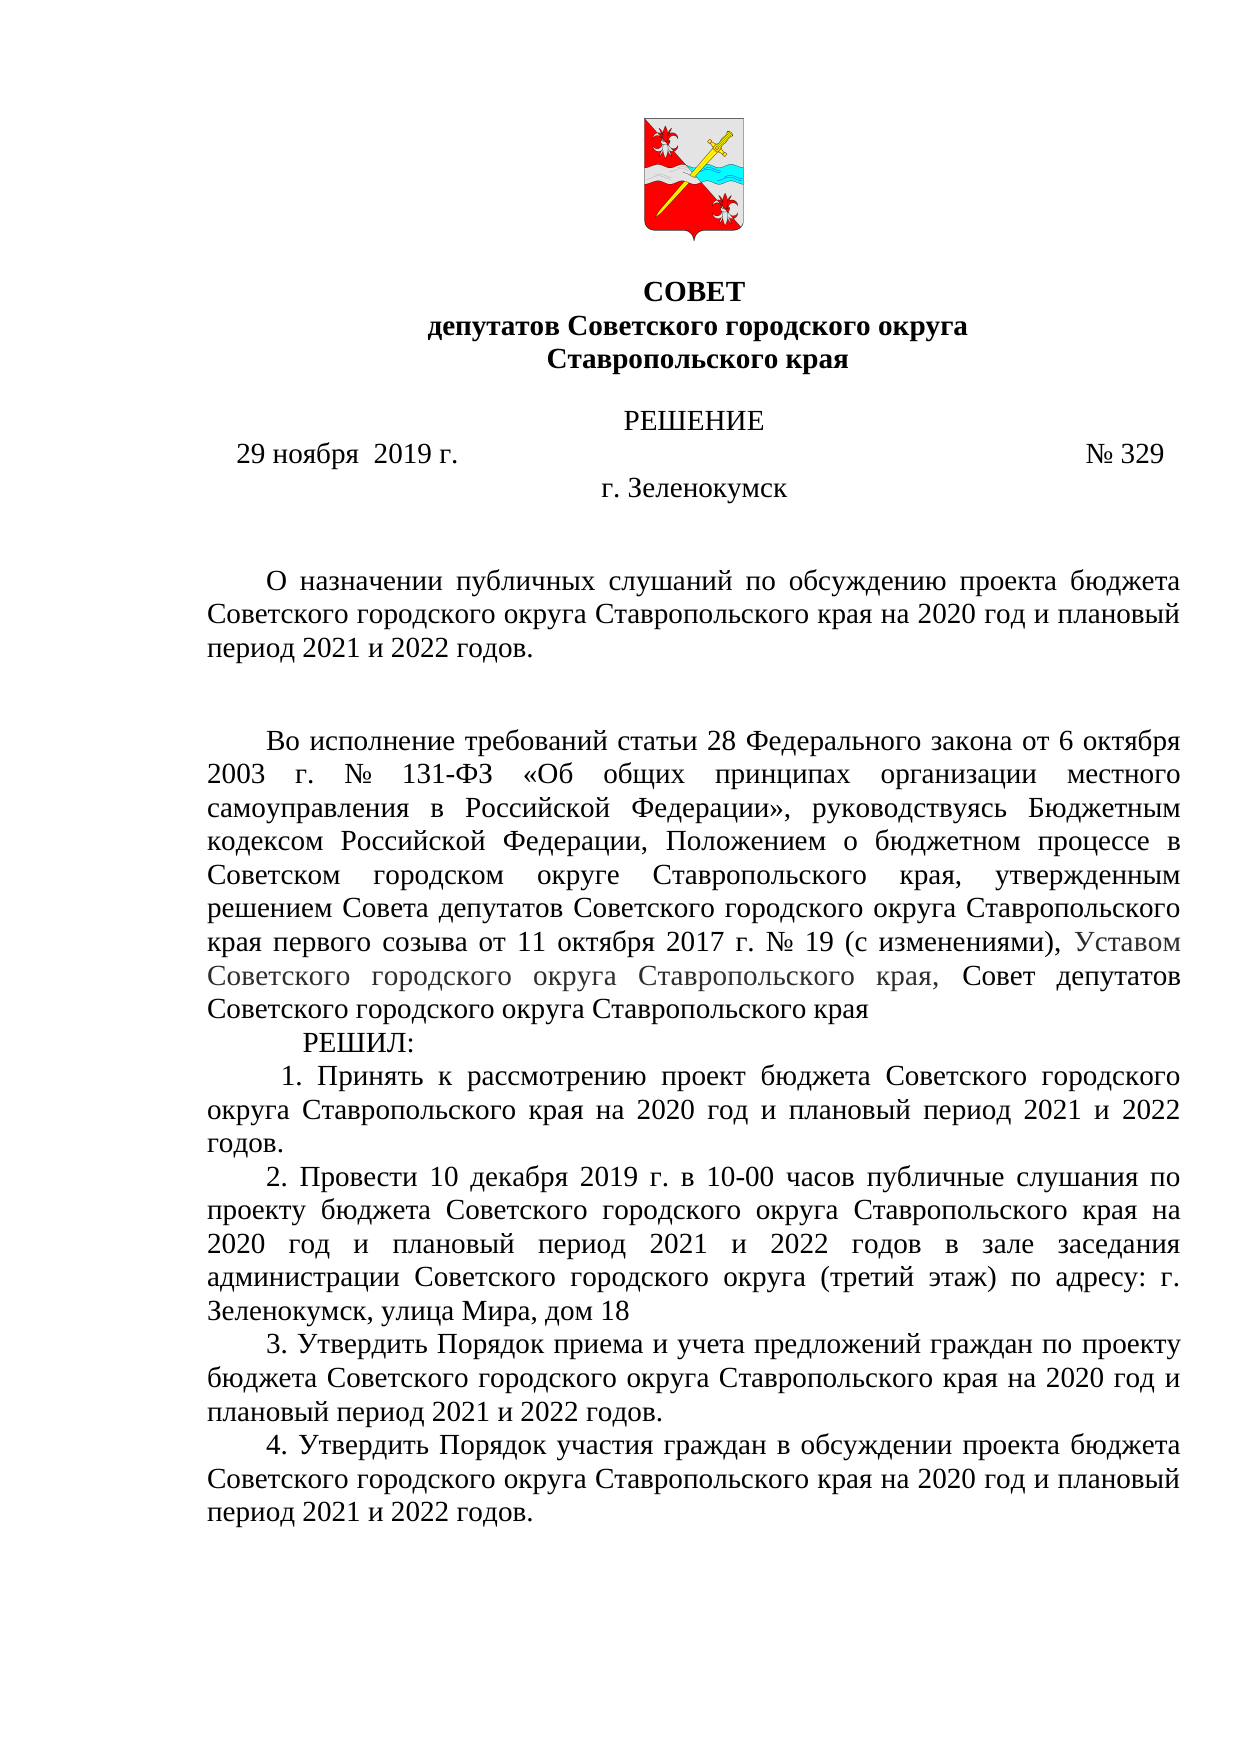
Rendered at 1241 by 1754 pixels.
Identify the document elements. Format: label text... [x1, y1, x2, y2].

text 4. Утвердить Порядок участия граждан в обсуждении проекта бюджета Советского городского округа Ставропольского края на 2020 год и плановый период 2021 и 2022 годов. [207, 1427, 1181, 1528]
text РЕШИЛ: [207, 1025, 1181, 1058]
text г. Зеленокумск [207, 470, 1181, 503]
text 2. Провести 10 декабря 2019 г. в 10-00 часов публичные слушания по проекту бюджета Советского городского округа Ставропольского края на 2020 год и плановый период 2021 и 2022 годов в зале заседания администрации Советского городского округа (третий этаж) по адресу: г. Зеленокумск, улица Мира, дом 18 [207, 1159, 1181, 1327]
text 1. Принять к рассмотрению проект бюджета Советского городского округа Ставропольского края на 2020 год и плановый период 2021 и 2022 годов. [207, 1058, 1181, 1159]
picture [644, 118, 744, 241]
text депутатов Советского городского округа [207, 308, 1181, 341]
text 29 ноября 2019 г. № 329 [207, 436, 1181, 470]
text О назначении публичных слушаний по обсуждению проекта бюджета Советского городского округа Ставропольского края на 2020 год и плановый период 2021 и 2022 годов. [207, 563, 1181, 663]
text Ставропольского края [207, 341, 1181, 375]
text СОВЕТ [207, 274, 1181, 308]
text Во исполнение требований статьи 28 Федерального закона от 6 октября 2003 г. № 131-ФЗ «Об общих принципах организации местного самоуправления в Российской Федерации», руководствуясь Бюджетным кодексом Российской Федерации, Положением о бюджетном процессе в Советском городском округе Ставропольского края, утвержденным решением Совета депутатов Советского городского округа Ставропольского края первого созыва от 11 октября 2017 г. № 19 (с изменениями), Уставом Советского городского округа Ставропольского края, Совет депутатов Советского городского округа Ставропольского края [207, 723, 1181, 1025]
text 3. Утвердить Порядок приема и учета предложений граждан по проекту бюджета Советского городского округа Ставропольского края на 2020 год и плановый период 2021 и 2022 годов. [207, 1327, 1181, 1427]
text РЕШЕНИЕ [207, 403, 1181, 436]
